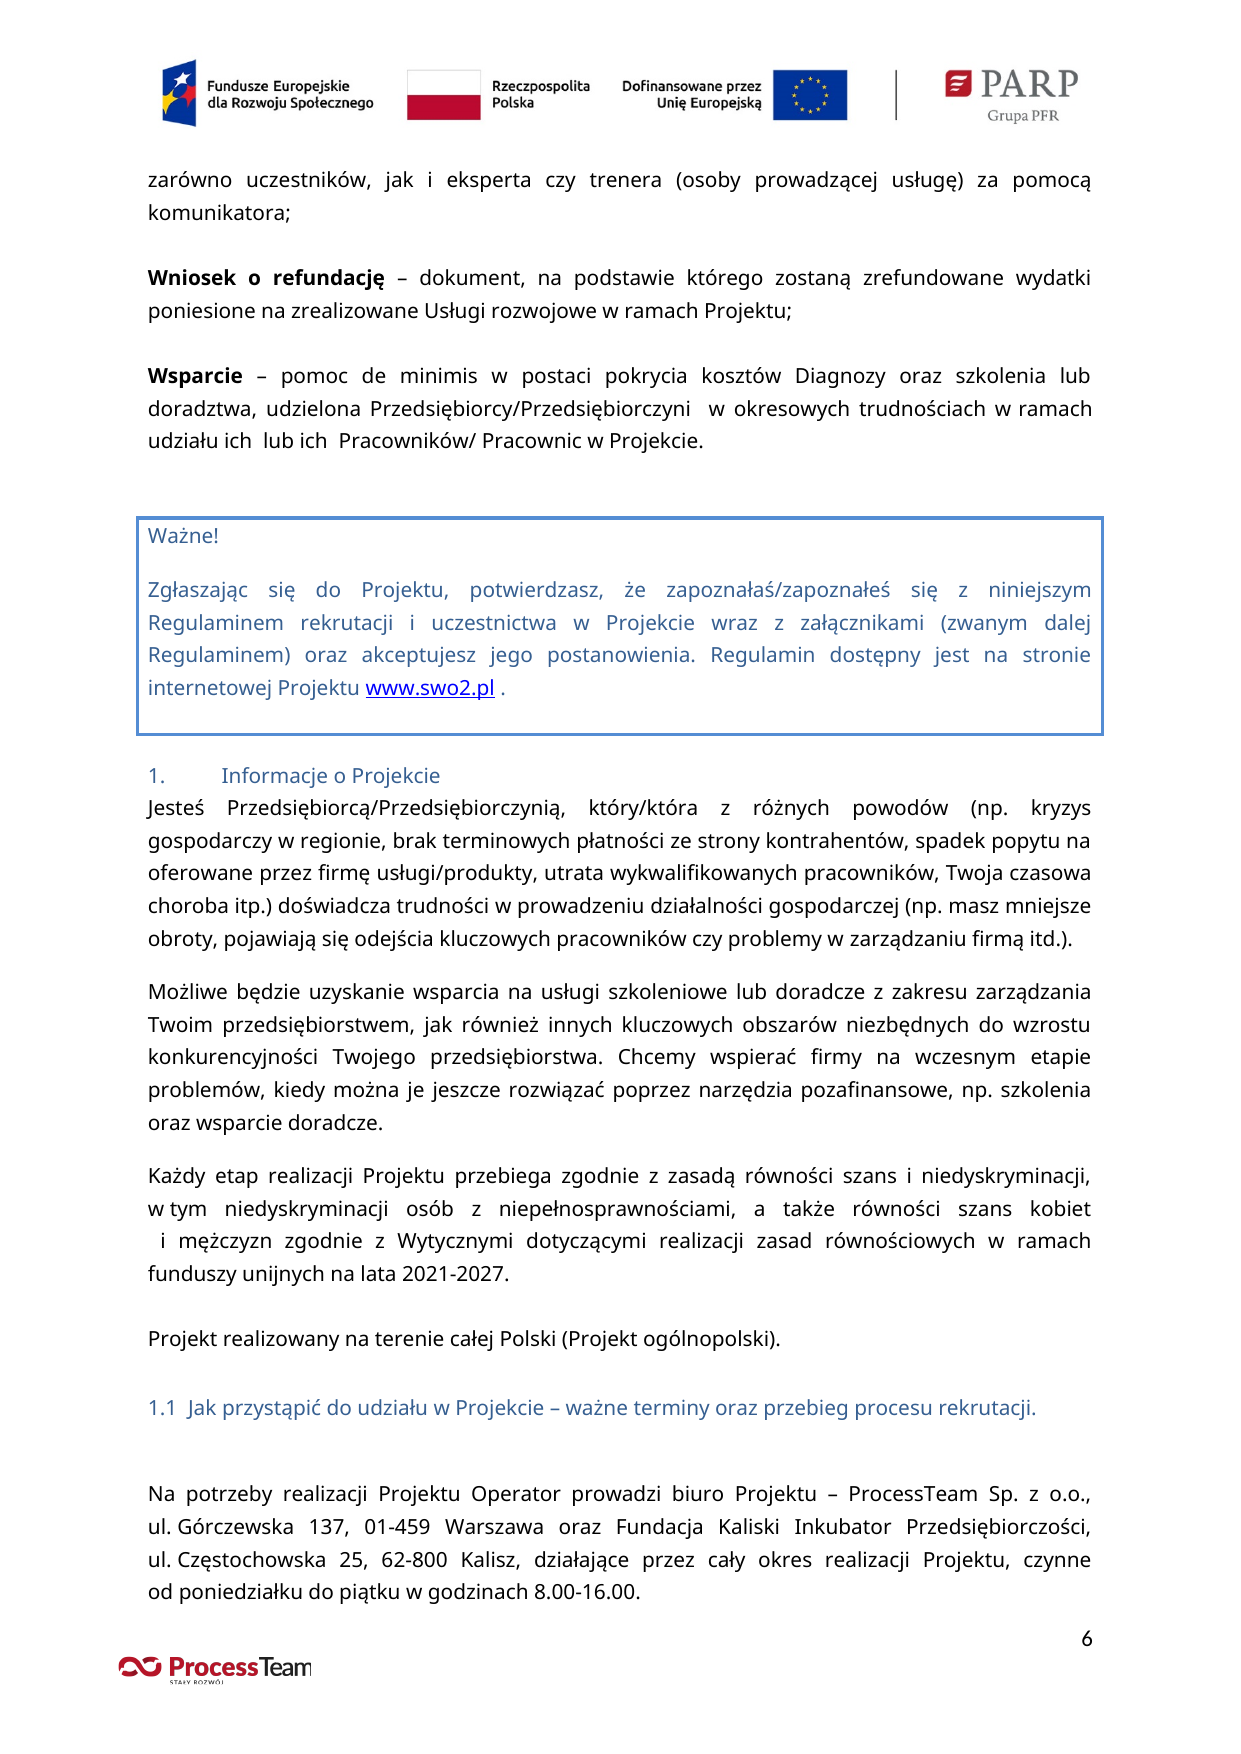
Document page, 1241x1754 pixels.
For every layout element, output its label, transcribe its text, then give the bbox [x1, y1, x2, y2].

subtitle 1. Informacje o Projekcie [148, 761, 1092, 789]
text Każdy etap realizacji Projektu przebiega zgodnie z zasadą równości szans i niedyskryminacji, w tym niedyskryminacji osób z niepełnosprawnościami, a także równości szans kobiet i mężczyzn zgodnie z Wytycznymi dotyczącymi realizacji zasad równościowych w ramach funduszy unijnych na lata 2021-2027. [148, 1161, 1092, 1287]
text Wniosek o refundację – dokument, na podstawie którego zostaną zrefundowane wydatki poniesione na zrealizowane Usługi rozwojowe w ramach Projektu; [148, 263, 1092, 324]
text Projekt realizowany na terenie całej Polski (Projekt ogólnopolski). [148, 1324, 1092, 1352]
subtitle 1.1 Jak przystąpić do udziału w Projekcie – ważne terminy oraz przebieg procesu rekrutacji. [148, 1393, 1092, 1422]
text Na potrzeby realizacji Projektu Operator prowadzi biuro Projektu – ProcessTeam Sp. z o.o., ul. Górczewska 137, 01-459 Warszawa oraz Fundacja Kaliski Inkubator Przedsiębiorczości, ul. Częstochowska 25, 62-800 Kalisz, działające przez cały okres realizacji Projektu, czynne od poniedziałku do piątku w godzinach 8.00-16.00. [148, 1479, 1092, 1606]
text Możliwe będzie uzyskanie wsparcia na usługi szkoleniowe lub doradcze z zakresu zarządzania Twoim przedsiębiorstwem, jak również innych kluczowych obszarów niezbędnych do wzrostu konkurencyjności Twojego przedsiębiorstwa. Chcemy wspierać firmy na wczesnym etapie problemów, kiedy można je jeszcze rozwiązać poprzez narzędzia pozafinansowe, np. szkolenia oraz wsparcie doradcze. [148, 977, 1092, 1136]
text Wsparcie – pomoc de minimis w postaci pokrycia kosztów Diagnozy oraz szkolenia lub doradztwa, udzielona Przedsiębiorcy/Przedsiębiorczyni w okresowych trudnościach w ramach udziału ich lub ich Pracowników/ Pracownic w Projekcie. [148, 361, 1092, 455]
picture [147, 50, 1093, 136]
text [148, 165, 1092, 226]
text Jesteś Przedsiębiorcą/Przedsiębiorczynią, który/która z różnych powodów (np. kryzys gospodarczy w regionie, brak terminowych płatności ze strony kontrahentów, spadek popytu na oferowane przez firmę usługi/produkty, utrata wykwalifikowanych pracowników, Twoja czasowa choroba itp.) doświadcza trudności w prowadzeniu działalności gospodarczej (np. masz mniejsze obroty, pojawiają się odejścia kluczowych pracowników czy problemy w zarządzaniu firmą itd.). [148, 793, 1092, 952]
text Zgłaszając się do Projektu, potwierdzasz, że zapoznałaś/zapoznałeś się z niniejszym Regulaminem rekrutacji i uczestnictwa w Projekcie wraz z załącznikami (zwanym dalej Regulaminem) oraz akceptujesz jego postanowienia. Regulamin dostępny jest na stronie internetowej Projektu www.swo2.pl . [139, 570, 1101, 733]
picture [113, 1653, 315, 1687]
text Ważne! [139, 520, 1101, 550]
